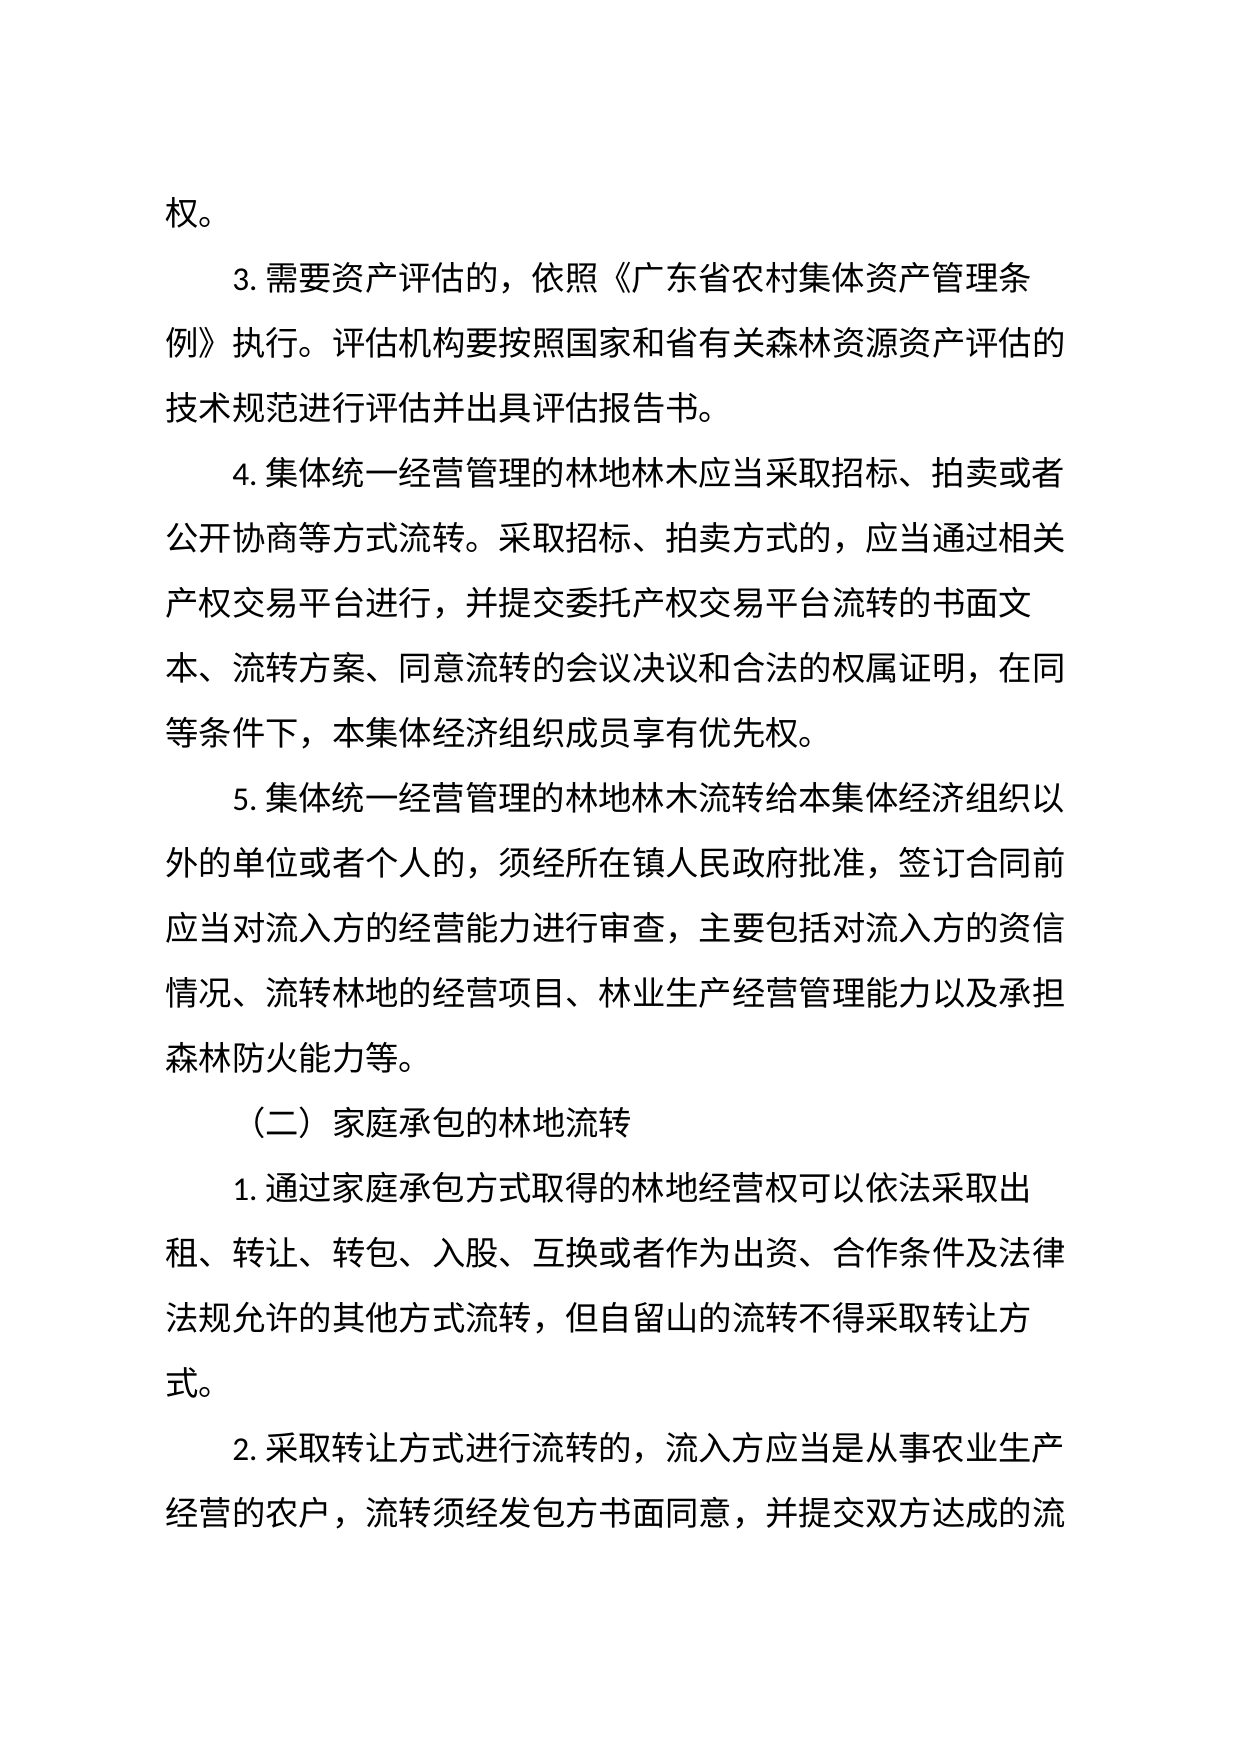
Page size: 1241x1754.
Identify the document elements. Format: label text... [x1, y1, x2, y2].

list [165, 1413, 1087, 1543]
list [165, 178, 1087, 243]
list 集体统一经营管理的林地林木应当采取招标、拍卖或者公开协商等方式流转。采取招标、拍卖方式的，应当通过相关产权交易平台进行，并提交委托产权交易平台流转的书面文本、流转方案、同意流转的会议决议和合法的权属证明，在同等条件下，本集体经济组织成员享有优先权。 [165, 438, 1087, 763]
list 需要资产评估的，依照《广东省农村集体资产管理条例》执行。评估机构要按照国家和省有关森林资源资产评估的技术规范进行评估并出具评估报告书。 [165, 243, 1087, 438]
list 集体统一经营管理的林地林木流转给本集体经济组织以外的单位或者个人的，须经所在镇人民政府批准，签订合同前应当对流入方的经营能力进行审查，主要包括对流入方的资信情况、流转林地的经营项目、林业生产经营管理能力以及承担森林防火能力等。 [165, 763, 1087, 1088]
list （二）家庭承包的林地流转 [165, 1088, 1087, 1153]
list 通过家庭承包方式取得的林地经营权可以依法采取出租、转让、转包、入股、互换或者作为出资、合作条件及法律法规允许的其他方式流转，但自留山的流转不得采取转让方式。 [165, 1153, 1087, 1413]
